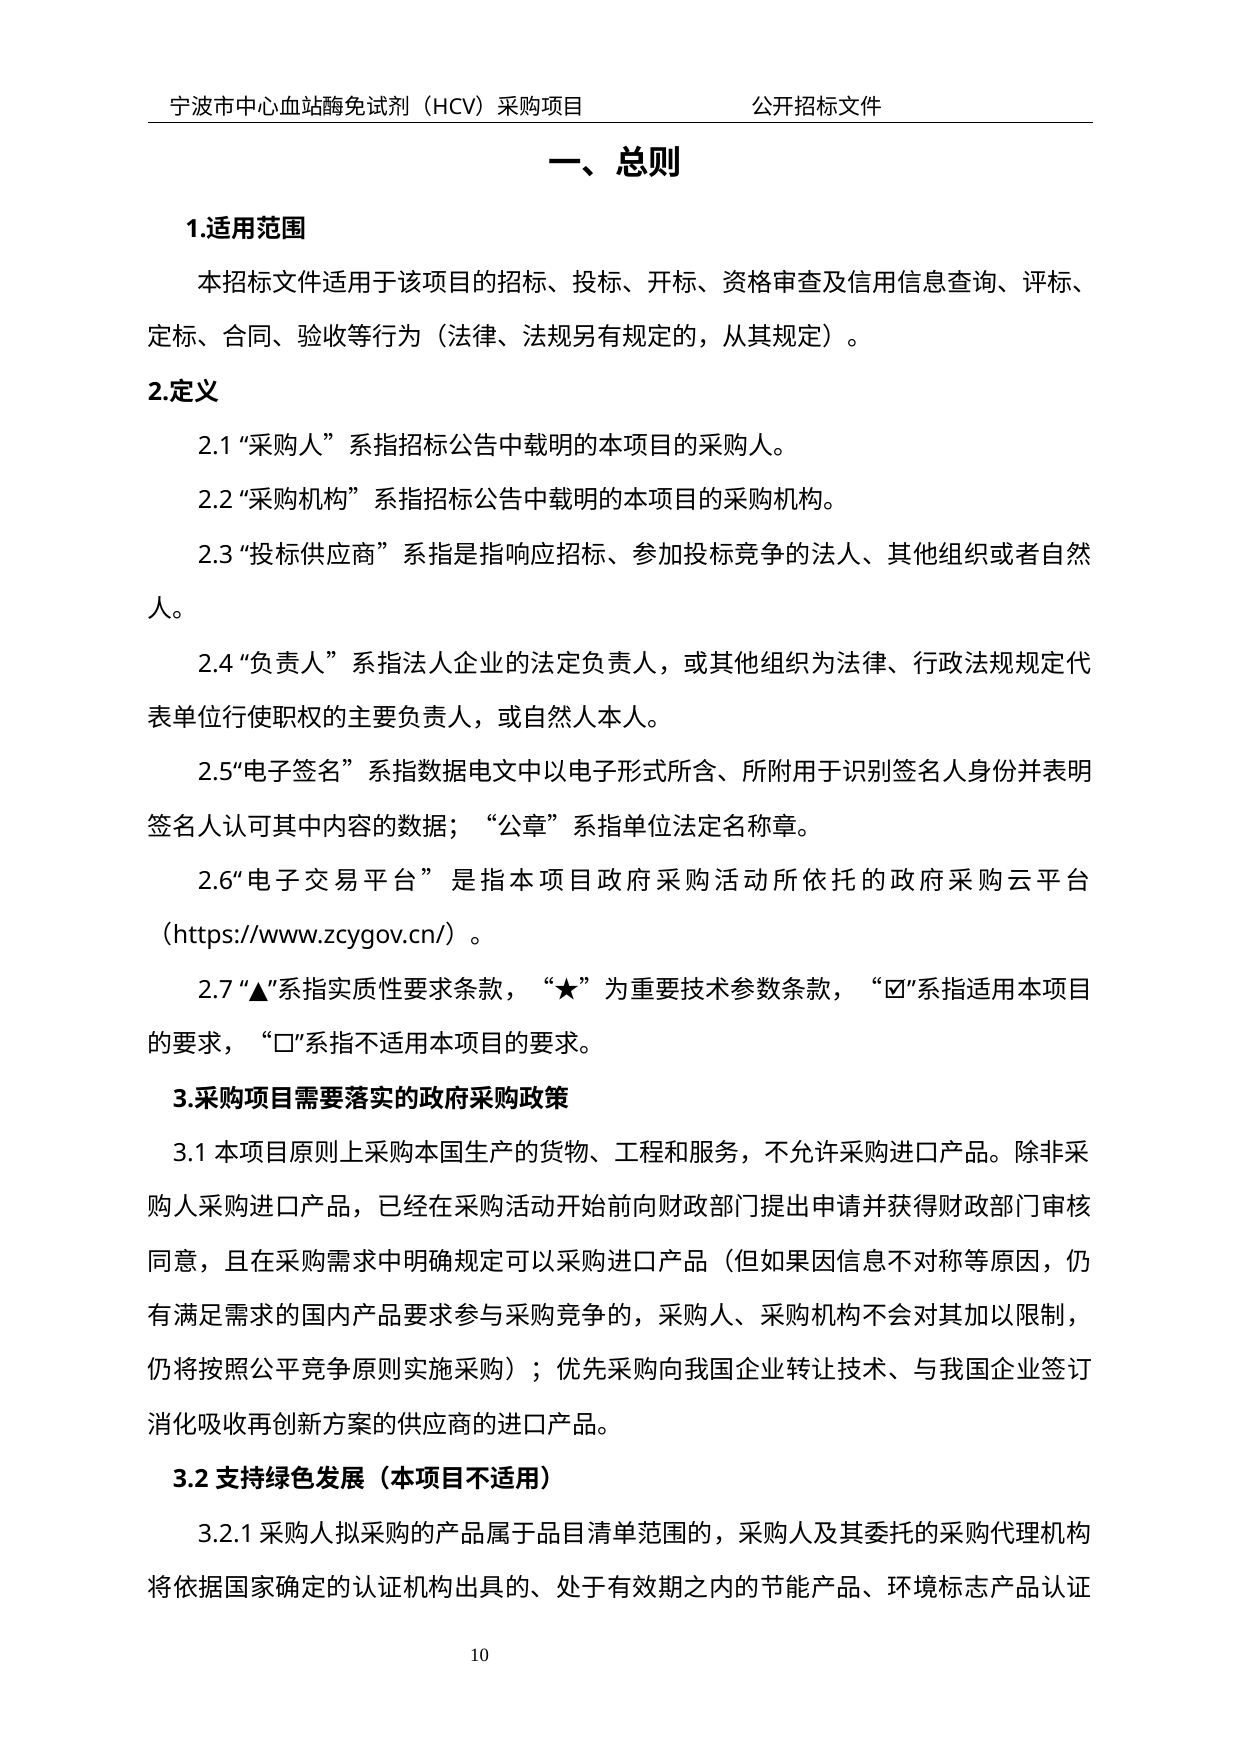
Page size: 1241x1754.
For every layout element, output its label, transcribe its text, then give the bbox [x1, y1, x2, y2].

text 2.3 “投标供应商”系指是指响应招标、参加投标竞争的法人、其他组织或者自然人。 [148, 534, 1093, 625]
text 本招标文件适用于该项目的招标、投标、开标、资格审查及信用信息查询、评标、定标、合同、验收等行为（法律、法规另有规定的，从其规定）。 [148, 262, 1093, 353]
text 3.采购项目需要落实的政府采购政策 [148, 1078, 1093, 1114]
text 2.6“电子交易平台”是指本项目政府采购活动所依托的政府采购云平台（https://www.zcygov.cn/）。 [148, 861, 1093, 951]
text 2.7 “▲”系指实质性要求条款，“★”为重要技术参数条款，“”系指适用本项目的要求，“”系指不适用本项目的要求。 [148, 969, 1093, 1060]
text 3.2 支持绿色发展（本项目不适用） [148, 1459, 1093, 1495]
text 2.2 “采购机构”系指招标公告中载明的本项目的采购机构。 [148, 480, 1093, 516]
text 2.1 “采购人”系指招标公告中载明的本项目的采购人。 [148, 426, 1093, 462]
text 3.1 本项目原则上采购本国生产的货物、工程和服务，不允许采购进口产品。除非采购人采购进口产品，已经在采购活动开始前向财政部门提出申请并获得财政部门审核同意，且在采购需求中明确规定可以采购进口产品（但如果因信息不对称等原因，仍有满足需求的国内产品要求参与采购竞争的，采购人、采购机构不会对其加以限制，仍将按照公平竞争原则实施采购）；优先采购向我国企业转让技术、与我国企业签订消化吸收再创新方案的供应商的进口产品。 [148, 1132, 1093, 1441]
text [148, 1513, 1093, 1604]
text 2.5“电子签名”系指数据电文中以电子形式所含、所附用于识别签名人身份并表明签名人认可其中内容的数据；“公章”系指单位法定名称章。 [148, 752, 1093, 842]
text 2.4 “负责人”系指法人企业的法定负责人，或其他组织为法律、行政法规规定代表单位行使职权的主要负责人，或自然人本人。 [148, 643, 1093, 734]
text 2.定义 [148, 371, 1093, 407]
text 1.适用范围 [148, 208, 1093, 244]
text 一、总则 [148, 136, 1093, 184]
